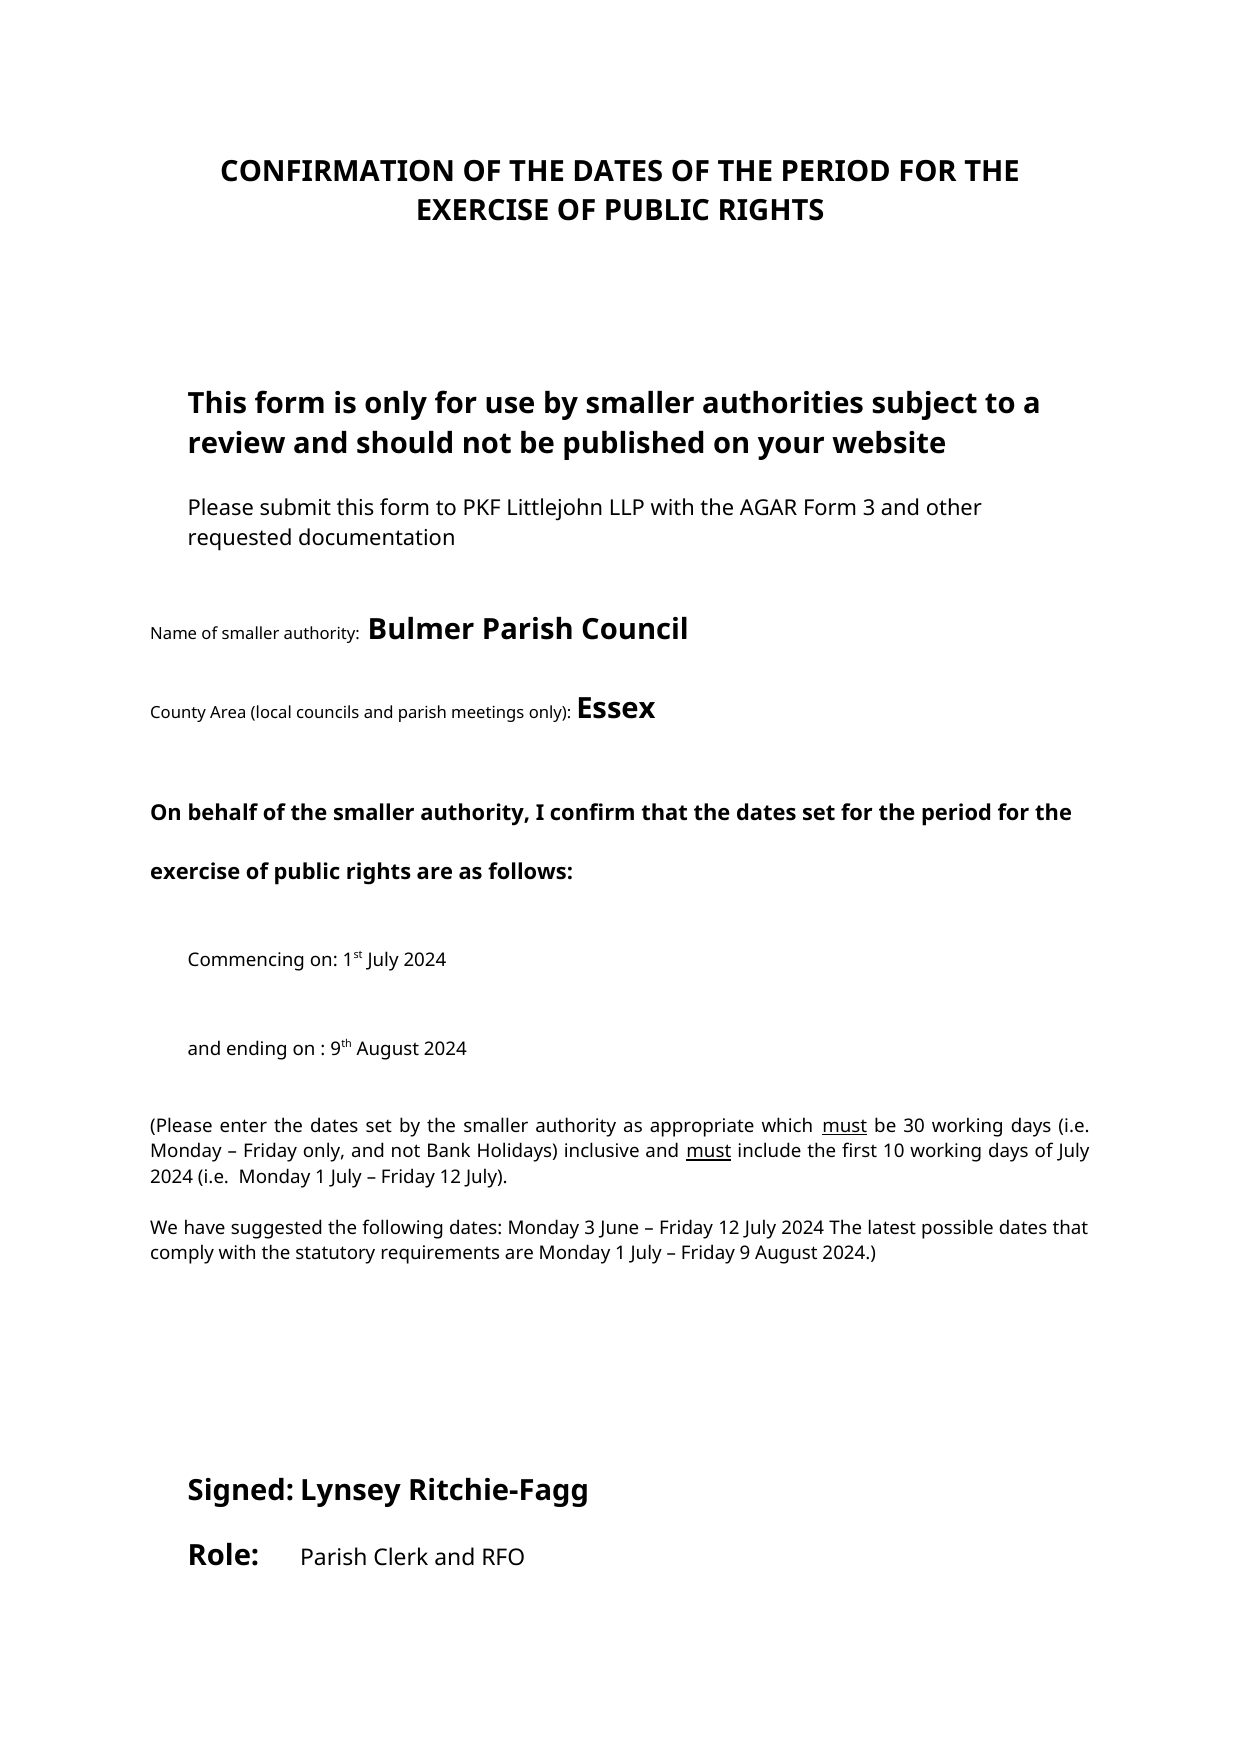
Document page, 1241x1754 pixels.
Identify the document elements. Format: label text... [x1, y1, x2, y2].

text Signed: Lynsey Ritchie-Fagg [187, 1469, 1090, 1509]
text Commencing on: 1st July 2024 [187, 946, 1090, 972]
text Please submit this form to PKF Littlejohn LLP with the AGAR Form 3 and other requested documentation [187, 492, 1090, 551]
text and ending on : 9th August 2024 [187, 1036, 1090, 1061]
text County Area (local councils and parish meetings only): Essex [150, 687, 1090, 727]
text We have suggested the following dates: Monday 3 June – Friday 12 July 2024 The latest possible dates that comply with the statutory requirements are Monday 1 July – Friday 9 August 2024.) [150, 1214, 1090, 1265]
text CONFIRMATION OF THE DATES OF THE PERIOD FOR THE EXERCISE OF PUBLIC RIGHTS [150, 150, 1090, 229]
text This form is only for use by smaller authorities subject to a review and should not be published on your website [187, 383, 1090, 462]
text On behalf of the smaller authority, I confirm that the dates set for the period for the exercise of public rights are as follows: [150, 797, 1090, 892]
text (Please enter the dates set by the smaller authority as appropriate which must be 30 working days (i.e. Monday – Friday only, and not Bank Holidays) inclusive and must include the first 10 working days of July 2024 (i.e. Monday 1 July – Friday 12 July). [150, 1112, 1090, 1189]
text Role: Parish Clerk and RFO [187, 1534, 1090, 1574]
text Name of smaller authority: Bulmer Parish Council [150, 608, 1090, 648]
